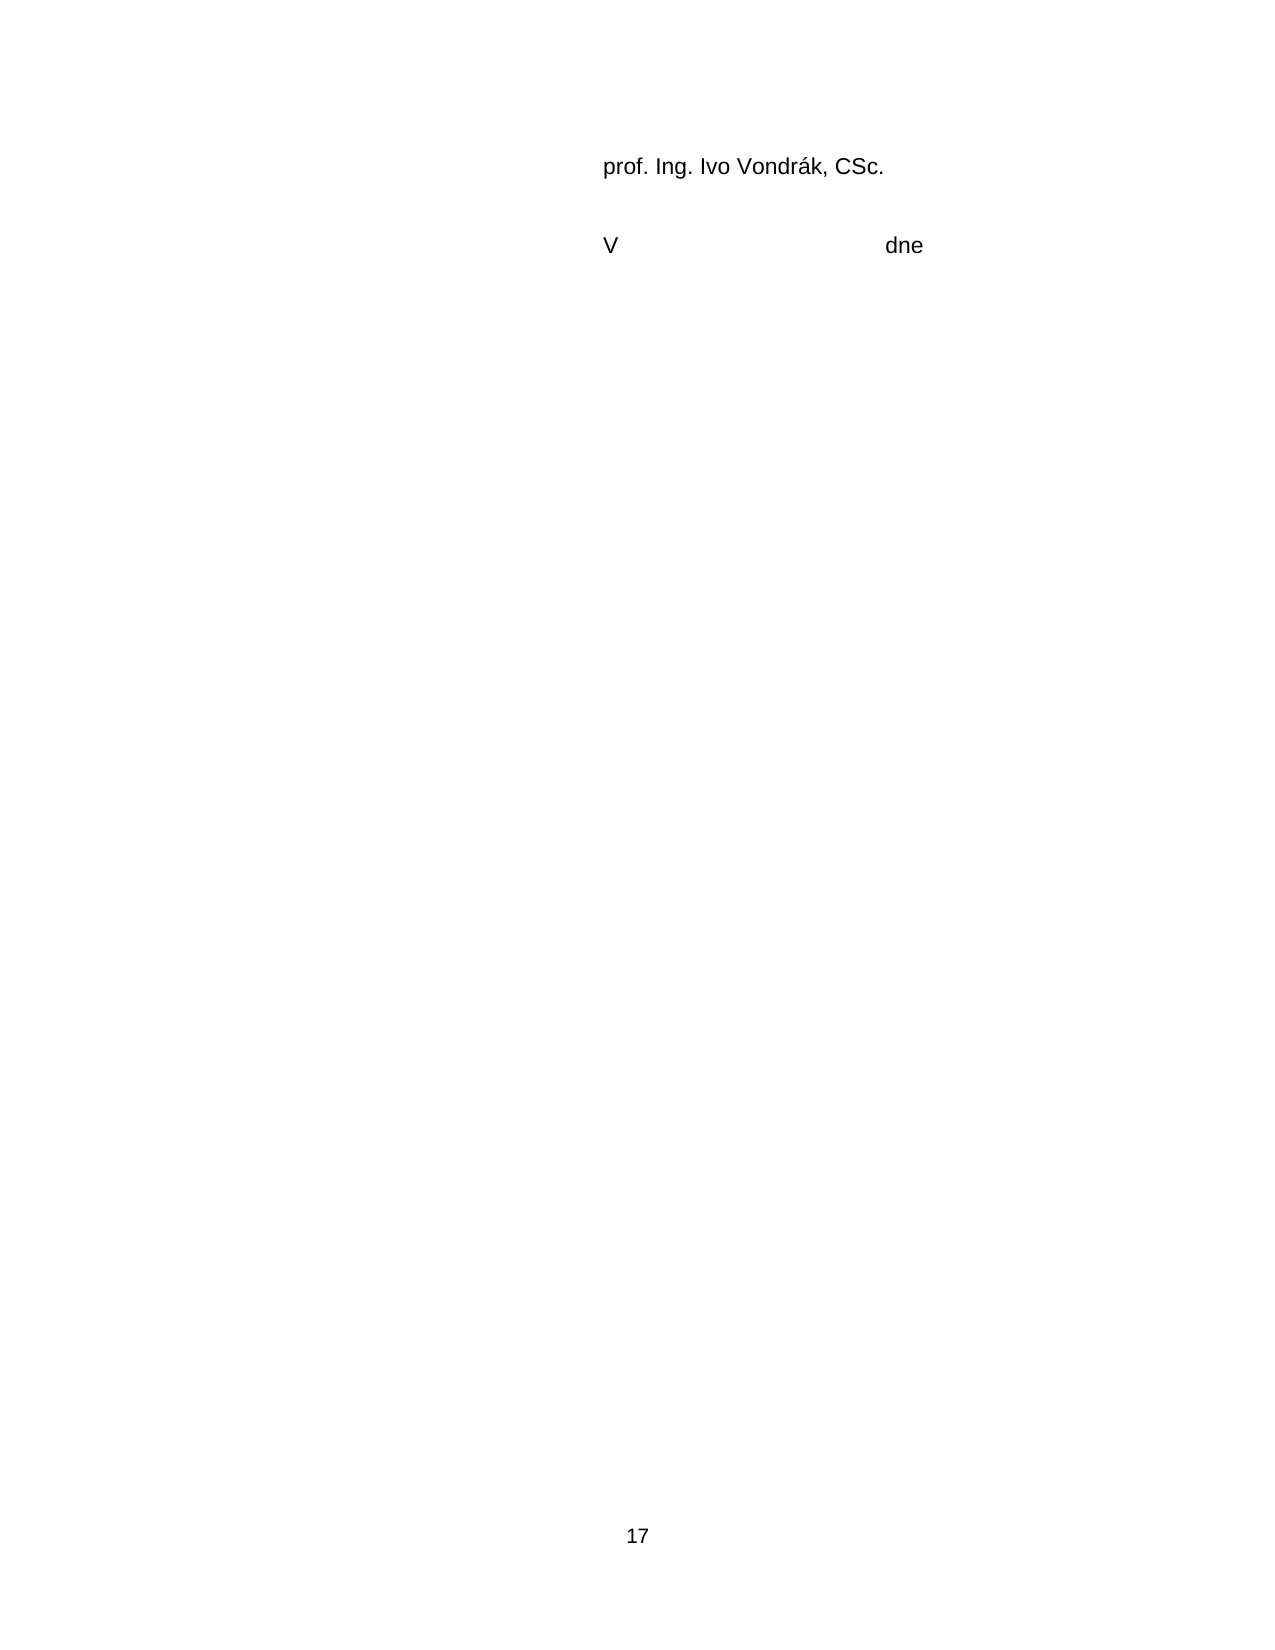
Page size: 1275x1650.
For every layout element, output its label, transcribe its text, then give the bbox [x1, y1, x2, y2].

text V dne [516, 232, 1127, 258]
text prof. Ing. Ivo Vondrák, CSc. [516, 153, 1127, 179]
